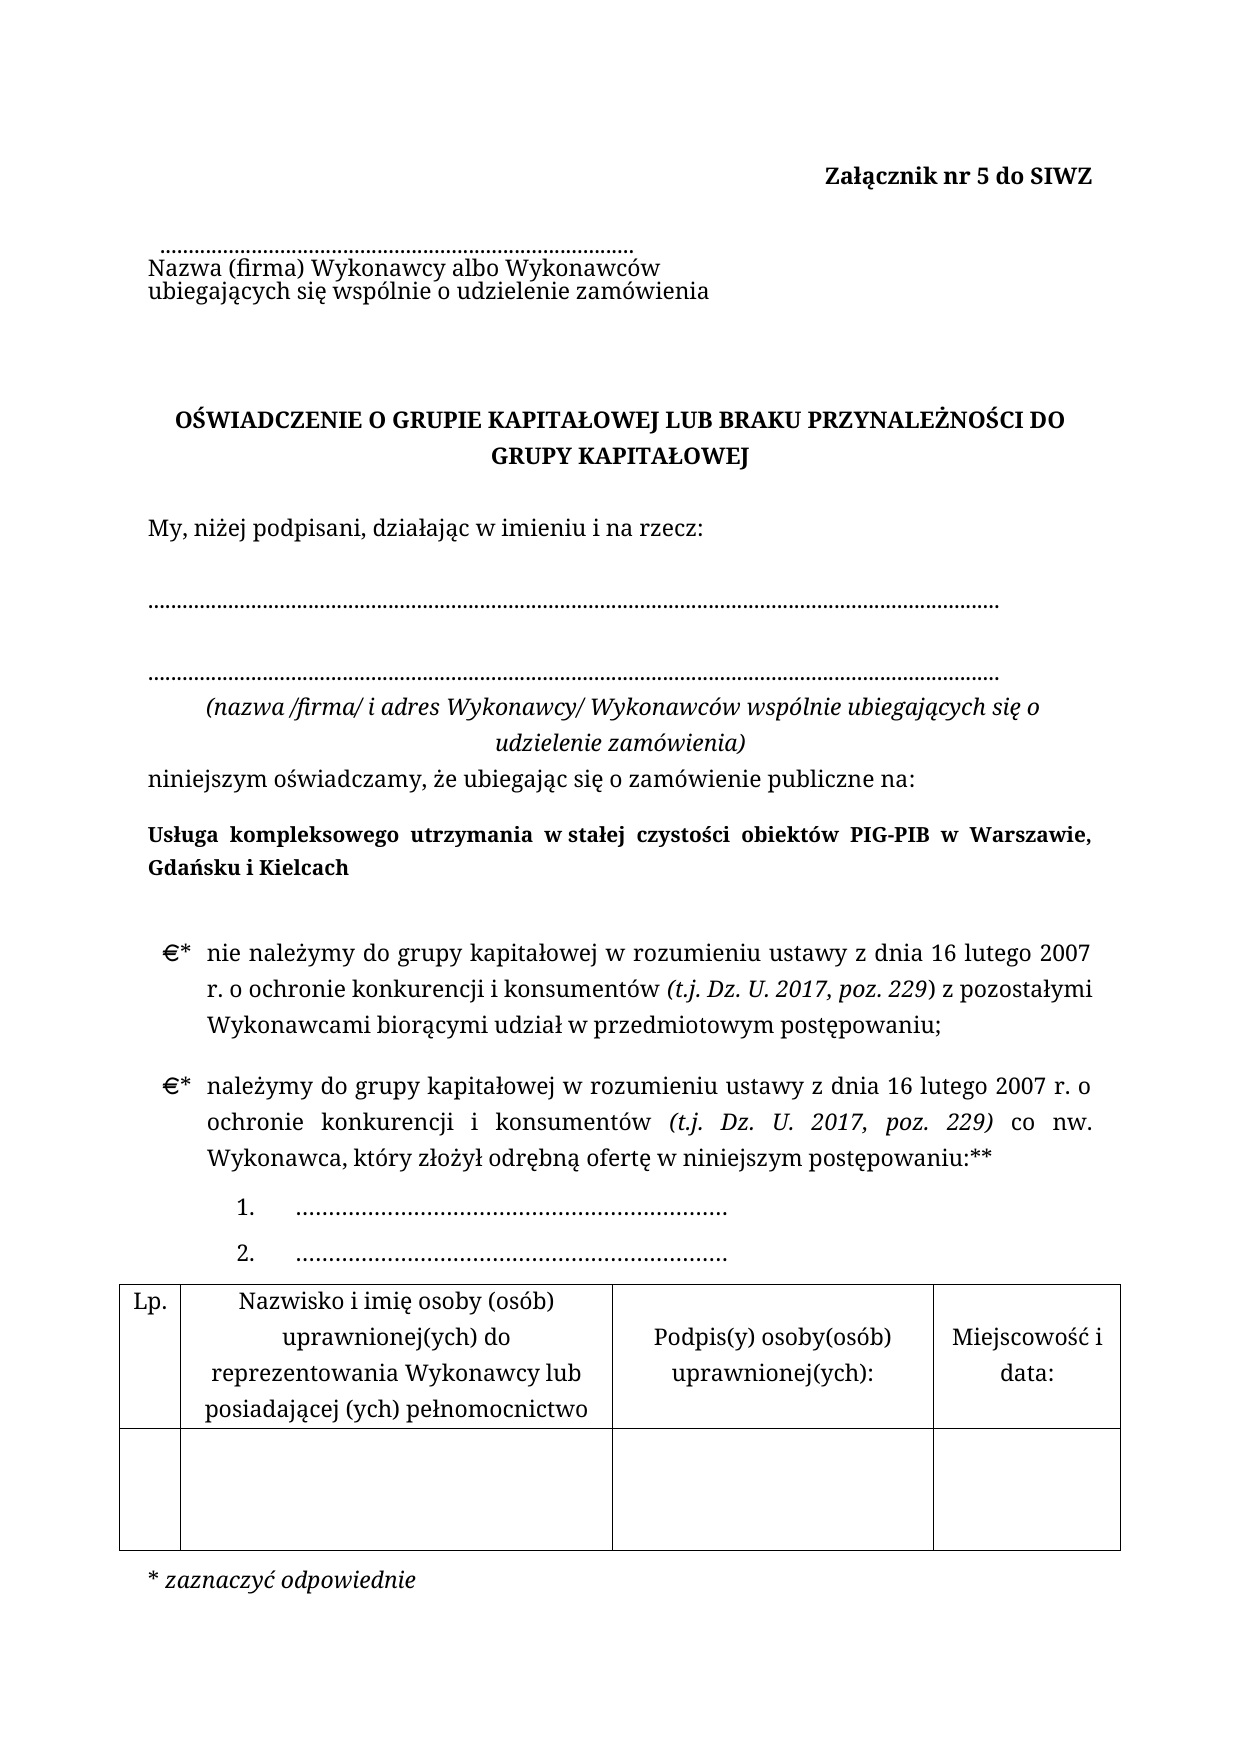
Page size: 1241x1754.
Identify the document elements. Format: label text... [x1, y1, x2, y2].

text * należymy do grupy kapitałowej w rozumieniu ustawy z dnia 16 lutego 2007 r. o ochronie konkurencji i konsumentów (t.j. Dz. U. 2017, poz. 229) co nw. Wykonawca, który złożył odrębną ofertę w niniejszym postępowaniu:** [162, 1070, 1093, 1173]
text Usługa kompleksowego utrzymania w stałej czystości obiektów PIG-PIB w Warszawie, Gdańsku i Kielcach [148, 820, 1093, 881]
text Nazwa (firma) Wykonawcy albo Wykonawców [148, 258, 1093, 281]
table_header Podpis(y) osoby(osób) uprawnionej(ych): [613, 1285, 933, 1428]
table_cell [934, 1429, 1120, 1550]
text ..................................................................................................................................................... [148, 583, 1093, 615]
text Załącznik nr 5 do SIWZ [148, 160, 1093, 191]
table_header Miejscowość i data: [934, 1285, 1120, 1428]
table_header Lp. [120, 1285, 180, 1428]
text niniejszym oświadczamy, że ubiegając się o zamówienie publiczne na: [148, 763, 1090, 794]
table_header Nazwisko i imię osoby (osób) uprawnionej(ych) do reprezentowania Wykonawcy lub posiadającej (ych) pełnomocnictwo [181, 1285, 612, 1428]
table_cell [120, 1429, 180, 1550]
text (nazwa /firma/ i adres Wykonawcy/ Wykonawców wspólnie ubiegających się o udzielenie zamówienia) [148, 691, 1093, 758]
table_cell [181, 1429, 612, 1550]
text 1. ………………………………………………………… [236, 1190, 1093, 1222]
text * zaznaczyć odpowiednie [148, 1564, 1093, 1595]
text 2. ………………………………………………………… [236, 1237, 1093, 1268]
table_cell [613, 1429, 933, 1550]
text ubiegających się wspólnie o udzielenie zamówienia [148, 281, 1093, 304]
text OŚWIADCZENIE O GRUPIE KAPITAŁOWEJ LUB BRAKU PRZYNALEŻNOŚCI DO GRUPY KAPITAŁOWEJ [148, 404, 1093, 471]
text ..................................................................................................................................................... [148, 655, 1093, 687]
text My, niżej podpisani, działając w imieniu i na rzecz: [148, 512, 1093, 543]
text * nie należymy do grupy kapitałowej w rozumieniu ustawy z dnia 16 lutego 2007 r. o ochronie konkurencji i konsumentów (t.j. Dz. U. 2017, poz. 229) z pozostałymi Wykonawcami biorącymi udział w przedmiotowym postępowaniu; [162, 937, 1093, 1040]
text ................................................................................... [148, 235, 1093, 258]
